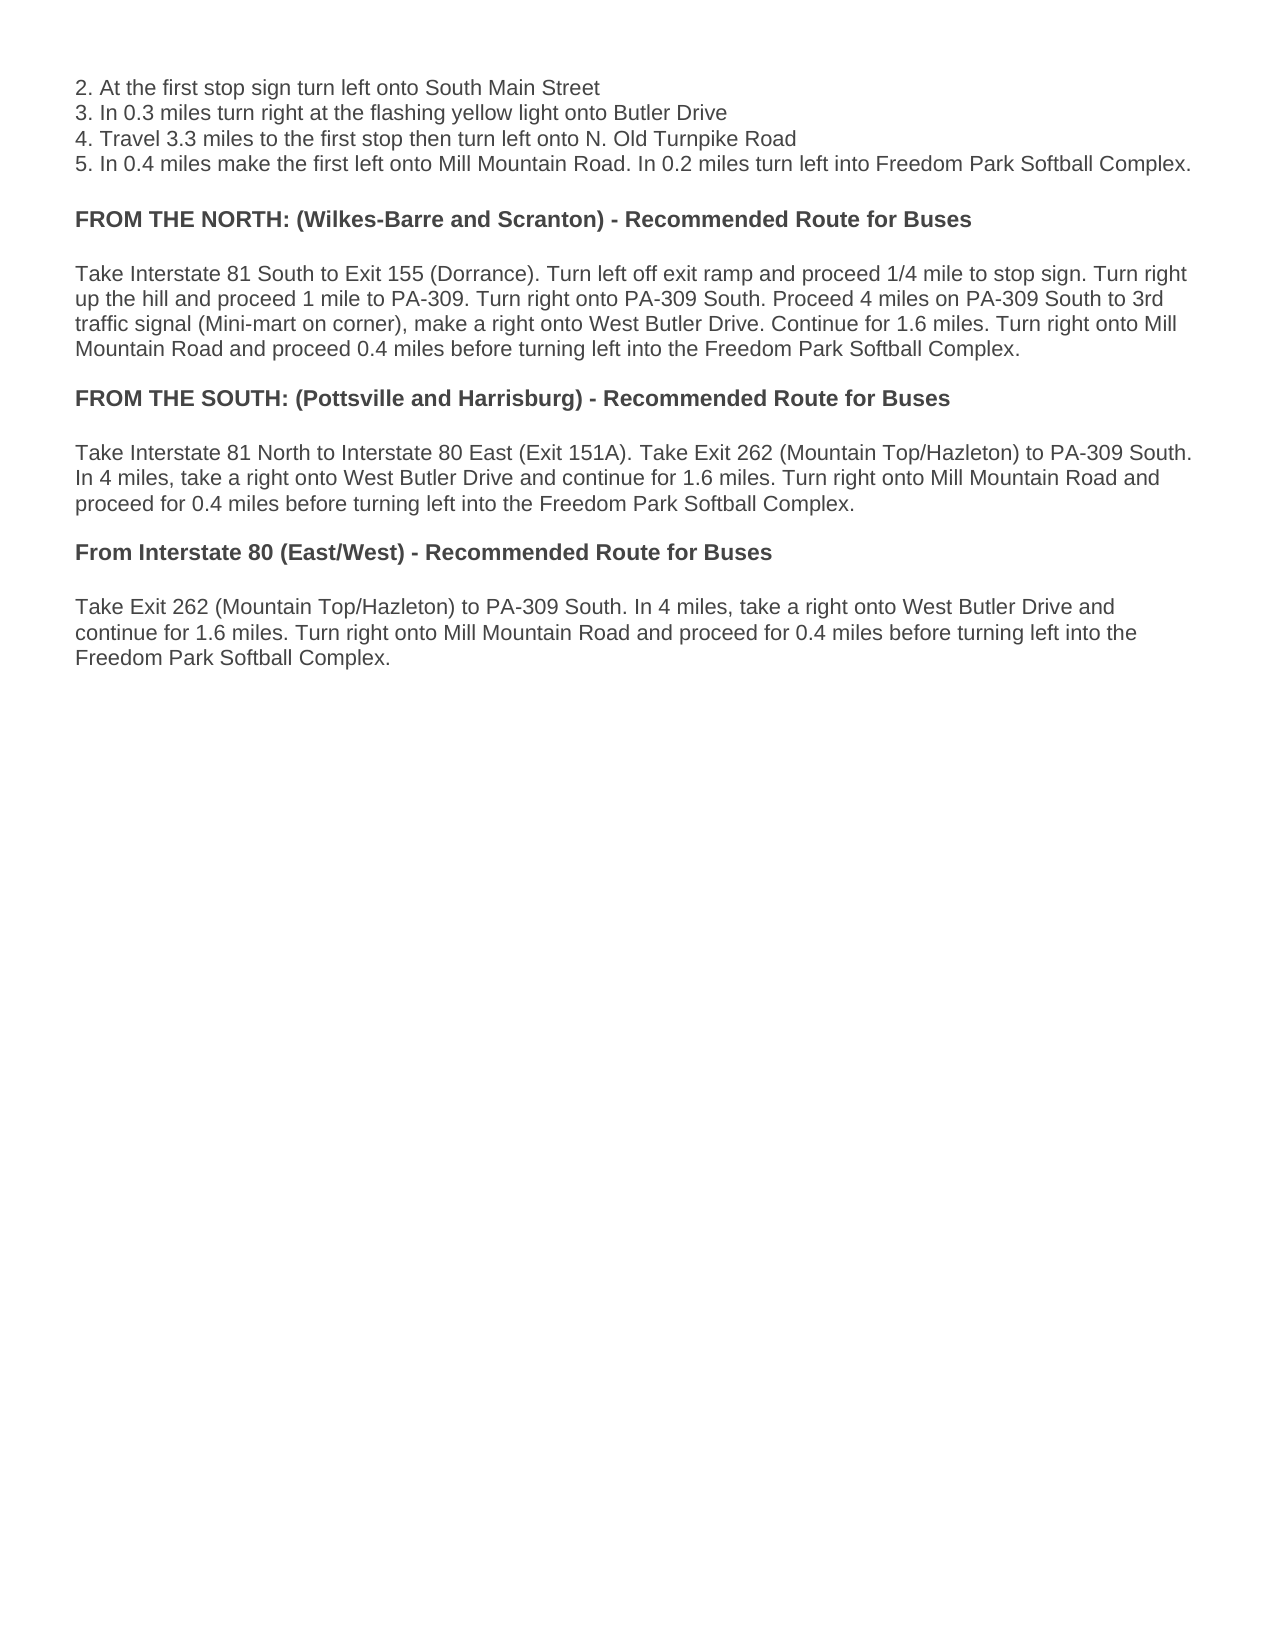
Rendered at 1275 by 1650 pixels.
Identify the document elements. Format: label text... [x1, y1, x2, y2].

text FROM THE NORTH: (Wilkes-Barre and Scranton) - Recommended Route for Buses [75, 206, 1200, 232]
text Take Interstate 81 North to Interstate 80 East (Exit 151A). Take Exit 262 (Mountain Top/Hazleton) to PA-309 South. In 4 miles, take a right onto West Butler Drive and continue for 1.6 miles. Turn right onto Mill Mountain Road and proceed for 0.4 miles before turning left into the Freedom Park Softball Complex. [75, 440, 1200, 516]
text From Interstate 80 (East/West) - Recommended Route for Buses [75, 539, 1200, 566]
text 3. In 0.3 miles turn right at the flashing yellow light onto Butler Drive [75, 100, 1200, 125]
text Take Exit 262 (Mountain Top/Hazleton) to PA-309 South. In 4 miles, take a right onto West Butler Drive and continue for 1.6 miles. Turn right onto Mill Mountain Road and proceed for 0.4 miles before turning left into the Freedom Park Softball Complex. [75, 594, 1200, 670]
text 2. At the first stop sign turn left onto South Main Street [75, 75, 1200, 100]
text 5. In 0.4 miles make the first left onto Mill Mountain Road. In 0.2 miles turn left into Freedom Park Softball Complex. [75, 151, 1200, 176]
text Take Interstate 81 South to Exit 155 (Dorrance). Turn left off exit ramp and proceed 1/4 mile to stop sign. Turn right up the hill and proceed 1 mile to PA-309. Turn right onto PA-309 South. Proceed 4 miles on PA-309 South to 3rd traffic signal (Mini-mart on corner), make a right onto West Butler Drive. Continue for 1.6 miles. Turn right onto Mill Mountain Road and proceed 0.4 miles before turning left into the Freedom Park Softball Complex. [75, 261, 1200, 362]
text 4. Travel 3.3 miles to the first stop then turn left onto N. Old Turnpike Road [75, 125, 1200, 151]
text FROM THE SOUTH: (Pottsville and Harrisburg) - Recommended Route for Buses [75, 385, 1200, 411]
